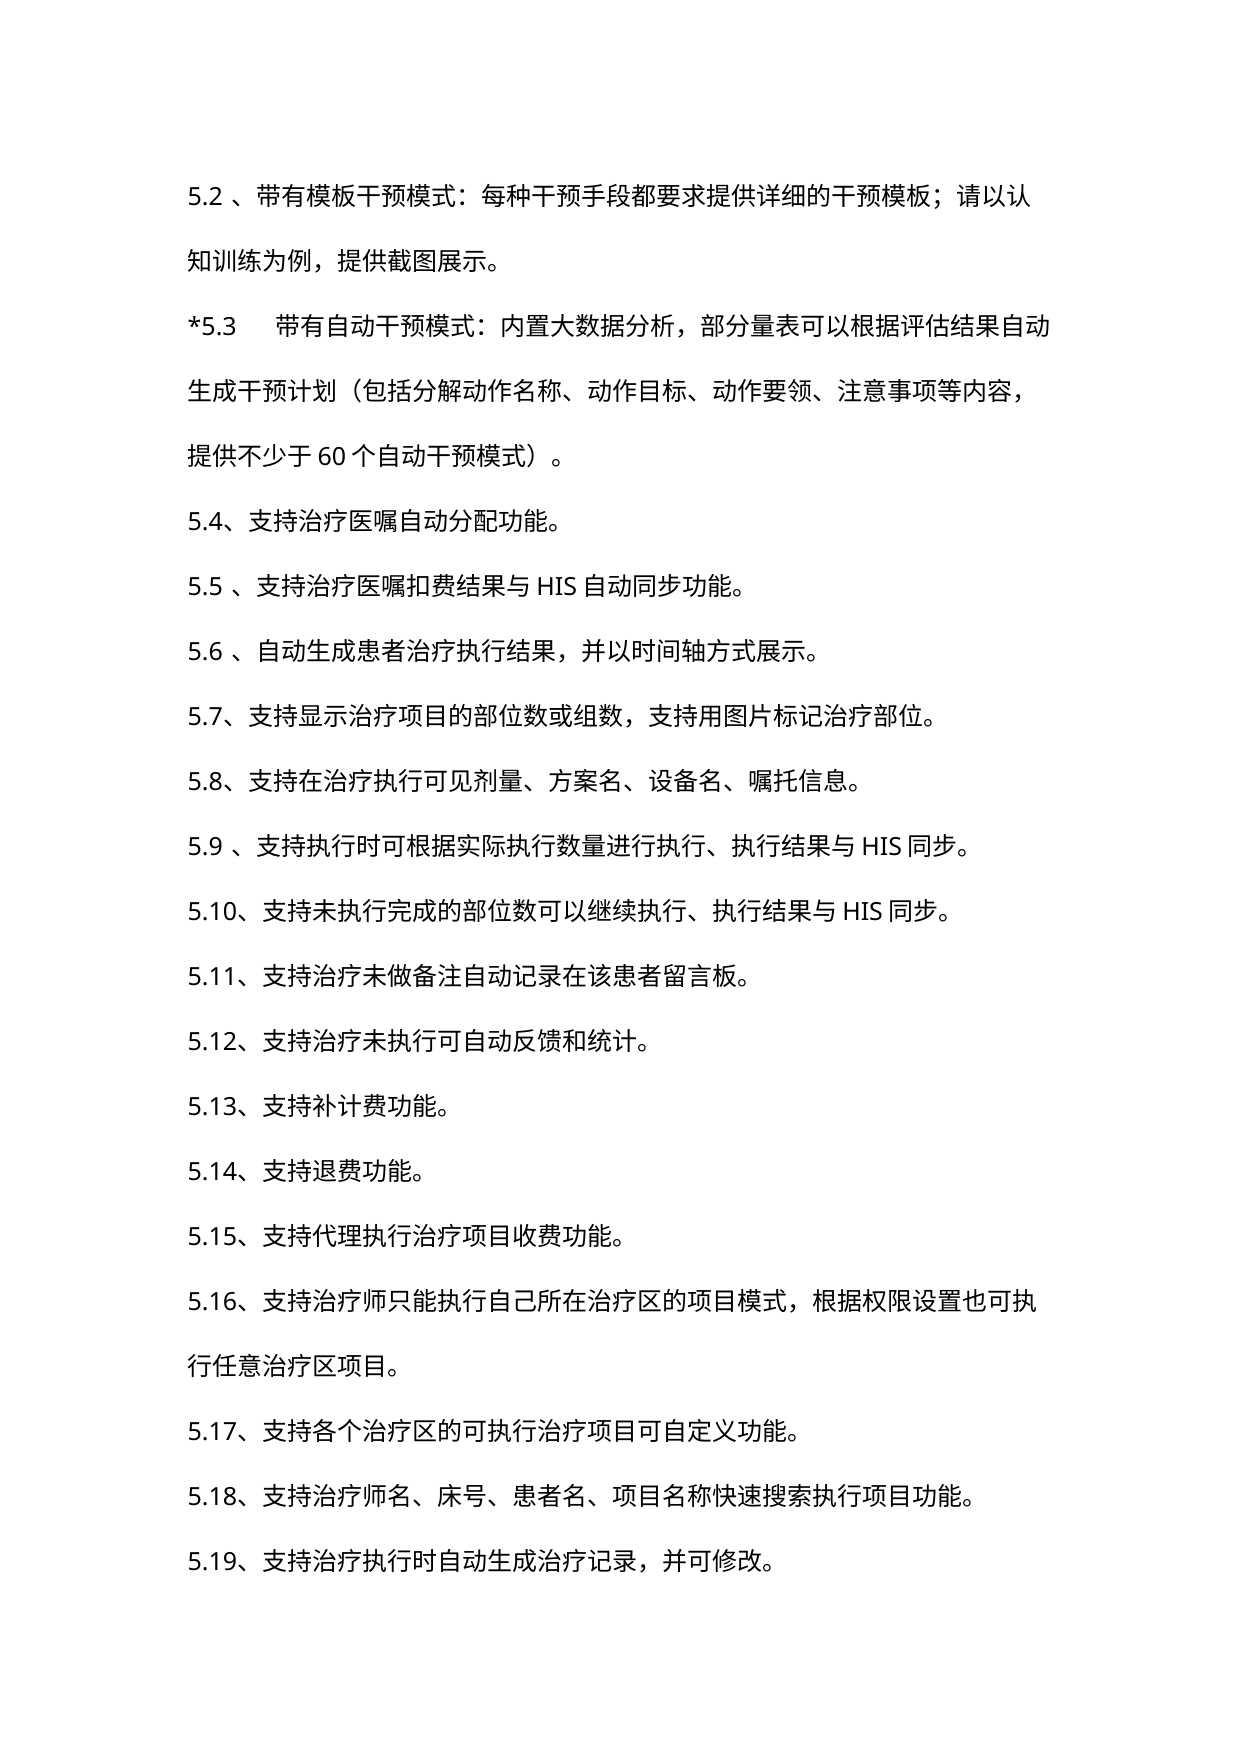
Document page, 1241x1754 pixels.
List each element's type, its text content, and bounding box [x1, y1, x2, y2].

list 5.14、支持退费功能。 [187, 1137, 1053, 1202]
list 5.12、支持治疗未执行可自动反馈和统计。 [187, 1007, 1053, 1072]
list 5.8、支持在治疗执行可见剂量、方案名、设备名、嘱托信息。 [187, 747, 1053, 812]
list 5.13、支持补计费功能。 [187, 1072, 1053, 1137]
list 5.10、支持未执行完成的部位数可以继续执行、执行结果与HIS同步。 [187, 877, 1053, 942]
list 5.7、支持显示治疗项目的部位数或组数，支持用图片标记治疗部位。 [187, 682, 1053, 747]
list 5.16、支持治疗师只能执行自己所在治疗区的项目模式，根据权限设置也可执行任意治疗区项目。 [187, 1267, 1053, 1397]
list 5.11、支持治疗未做备注自动记录在该患者留言板。 [187, 942, 1053, 1007]
list 5.9 、支持执行时可根据实际执行数量进行执行、执行结果与HIS同步。 [187, 812, 1053, 877]
list 5.6 、自动生成患者治疗执行结果，并以时间轴方式展示。 [187, 617, 1053, 682]
list 5.19、支持治疗执行时自动生成治疗记录，并可修改。 [187, 1527, 1053, 1592]
list 5.4、支持治疗医嘱自动分配功能。 [187, 487, 1053, 552]
list 5.2 、带有模板干预模式：每种干预手段都要求提供详细的干预模板；请以认知训练为例，提供截图展示。 [187, 162, 1053, 292]
list 5.15、支持代理执行治疗项目收费功能。 [187, 1202, 1053, 1267]
list 5.5 、支持治疗医嘱扣费结果与HIS自动同步功能。 [187, 552, 1053, 617]
list 5.18、支持治疗师名、床号、患者名、项目名称快速搜索执行项目功能。 [187, 1462, 1053, 1527]
list 5.17、支持各个治疗区的可执行治疗项目可自定义功能。 [187, 1397, 1053, 1462]
list *5.3 带有自动干预模式：内置大数据分析，部分量表可以根据评估结果自动生成干预计划（包括分解动作名称、动作目标、动作要领、注意事项等内容，提供不少于60个自动干预模式）。 [187, 292, 1053, 487]
